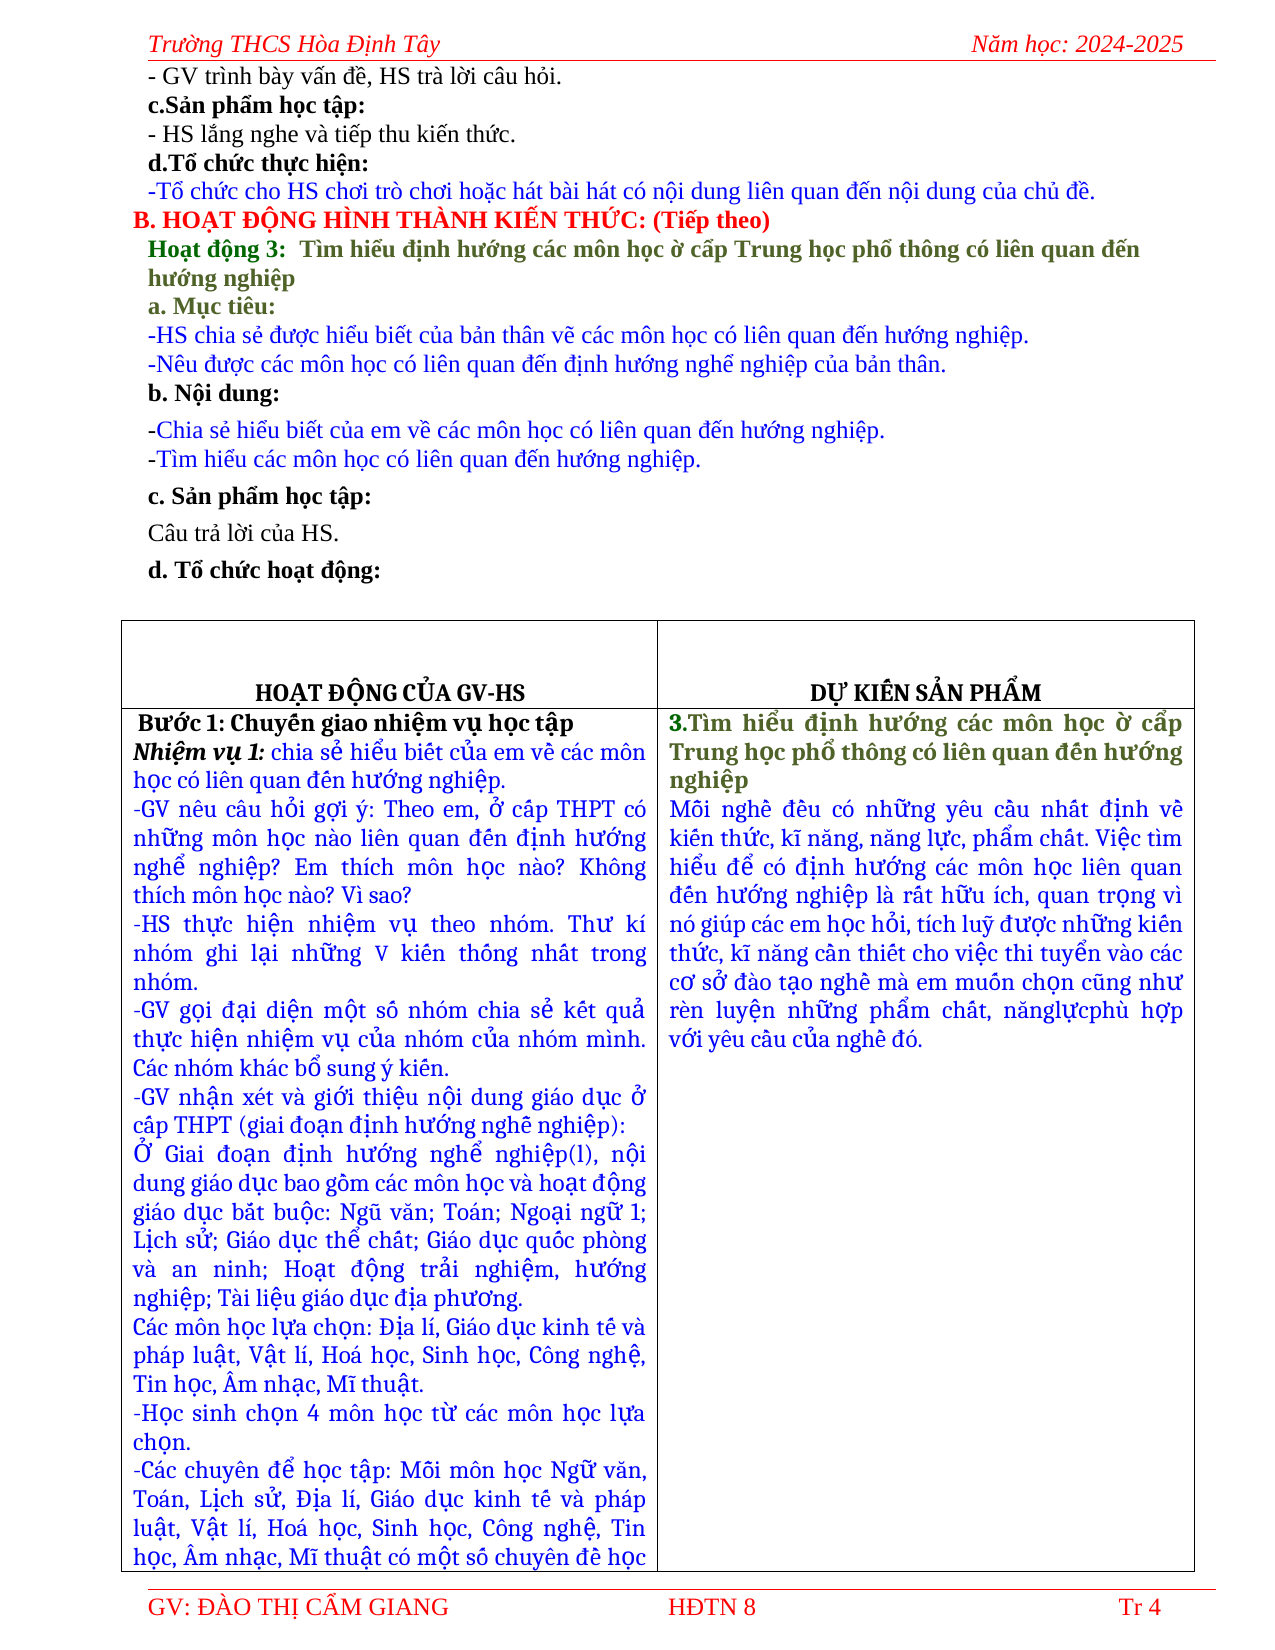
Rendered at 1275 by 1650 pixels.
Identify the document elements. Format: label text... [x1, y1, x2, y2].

text Câu trả lời của HS. [148, 518, 1216, 547]
table_header DỰ KIẾN SẢN PHẨM [658, 621, 1194, 708]
text -Nêu được các môn học có liên quan đến định hướng nghể nghiệp của bản thân. [148, 349, 1216, 378]
text - HS lắng nghe và tiếp thu kiến thức. [148, 119, 1216, 148]
text d. Tổ chức hoạt động: [148, 556, 1216, 584]
text -Chia sẻ hiểu biết của em về các môn học có liên quan đến hướng nghiệp. [148, 415, 1216, 444]
text -Tìm hiểu các môn học có liên quan đến hướng nghiệp. [148, 444, 1216, 472]
text Hoạt động 3: Tìm hiểu định hướng các môn học ờ cẩp Trung học phổ thông có liên quan đến hướng nghiệp [148, 234, 1216, 291]
text b. Nội dung: [148, 378, 1216, 406]
text a. Mục tiêu: [148, 291, 1216, 320]
text -HS chia sẻ được hiểu biết của bản thân vẽ các môn học có liên quan đến hướng nghiệp. [148, 320, 1216, 349]
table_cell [122, 709, 657, 1571]
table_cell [658, 709, 1194, 1571]
text B. HOẠT ĐỘNG HÌNH THÀNH KIẾN THỨC: (Tiếp theo) [133, 205, 1216, 234]
table_header HOẠT ĐỘNG CỦA GV-HS [122, 621, 657, 708]
text d.Tổ chức thực hiện: [148, 148, 1216, 176]
text - GV trình bày vấn đề, HS trà lời câu hỏi. [148, 61, 1216, 90]
text -Tổ chức cho HS chơi trò chơi hoặc hát bài hát có nội dung liên quan đến nội dung của chủ đề. [148, 176, 1216, 205]
text c. Sản phẩm học tập: [148, 481, 1216, 510]
text c.Sản phẩm học tập: [148, 90, 1216, 119]
